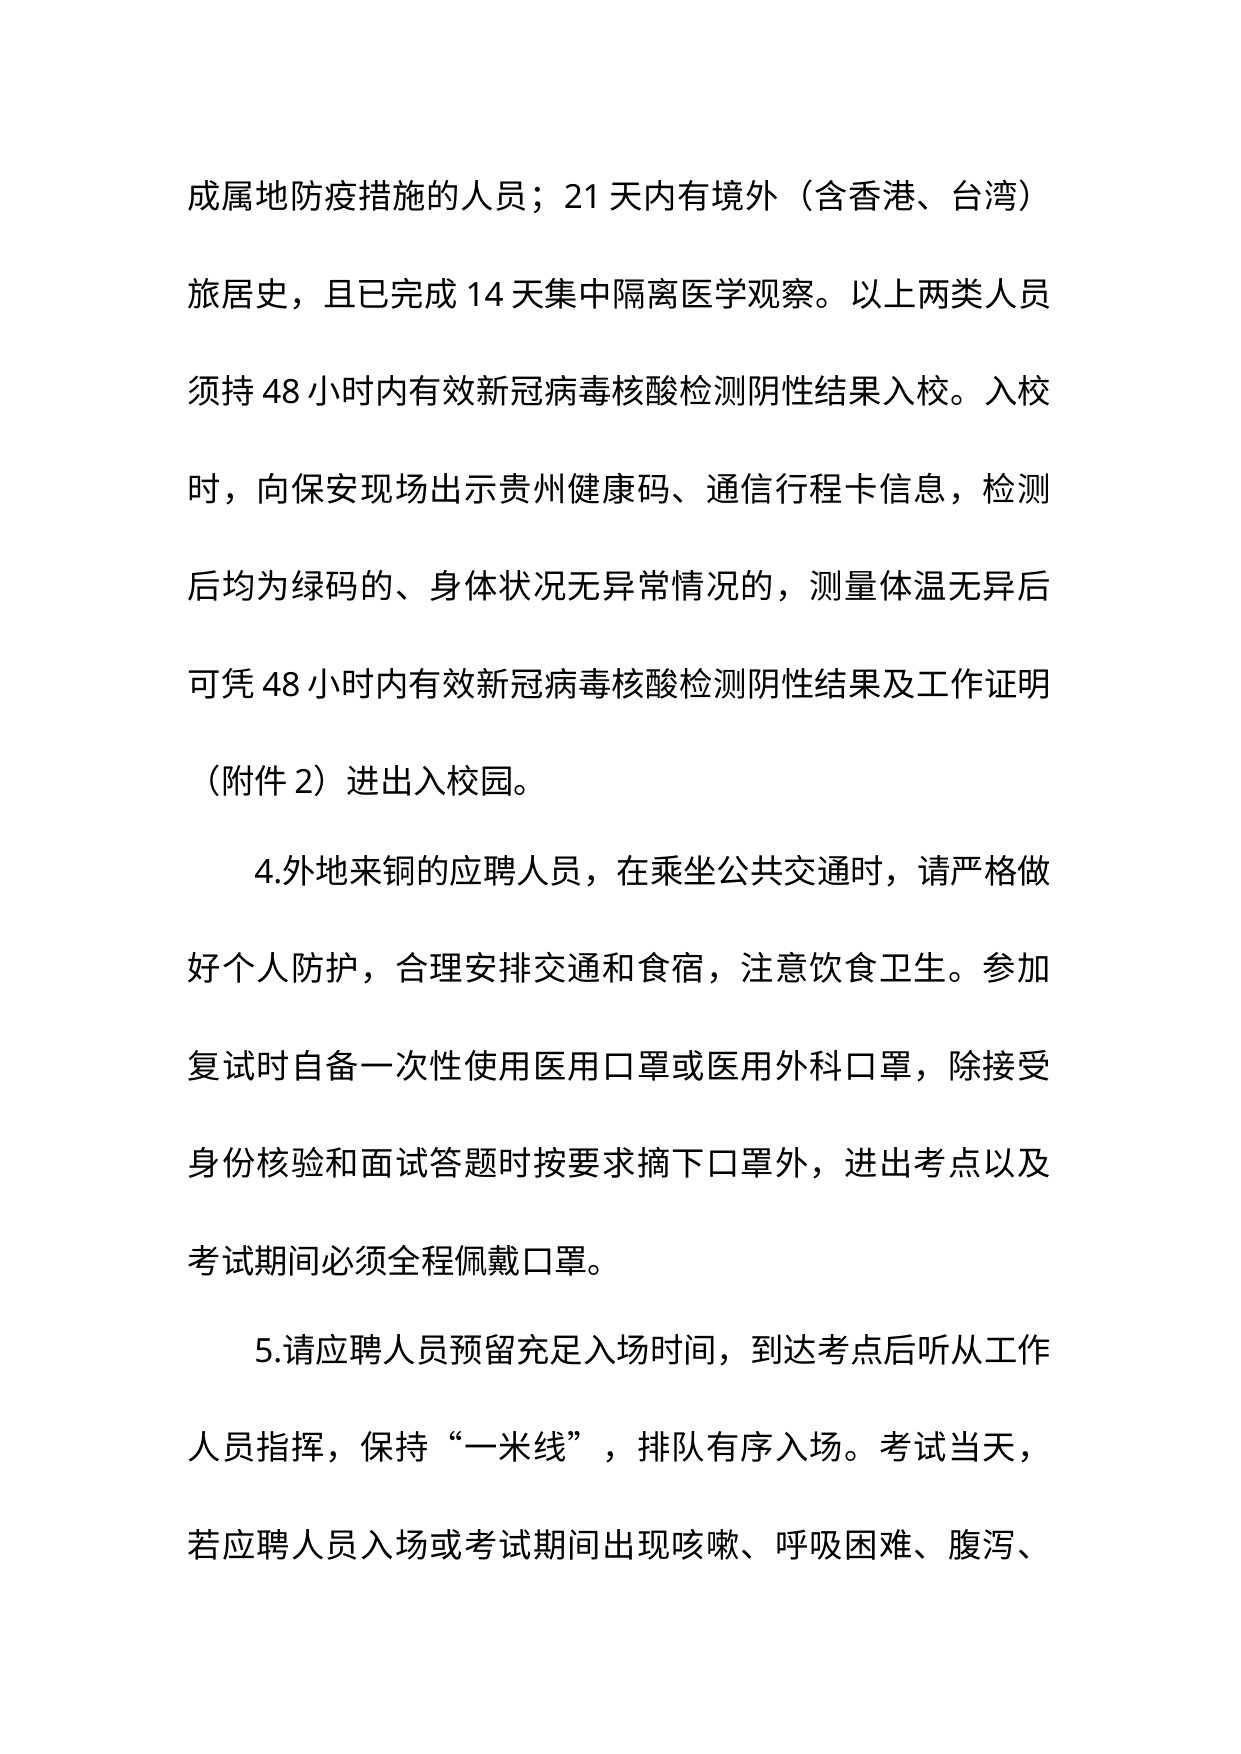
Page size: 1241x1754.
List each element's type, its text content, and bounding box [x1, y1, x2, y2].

text 4.外地来铜的应聘人员，在乘坐公共交通时，请严格做好个人防护，合理安排交通和食宿，注意饮食卫生。参加复试时自备一次性使用医用口罩或医用外科口罩，除接受身份核验和面试答题时按要求摘下口罩外，进出考点以及考试期间必须全程佩戴口罩。 [187, 836, 1053, 1291]
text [187, 1315, 1053, 1575]
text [187, 162, 1053, 812]
